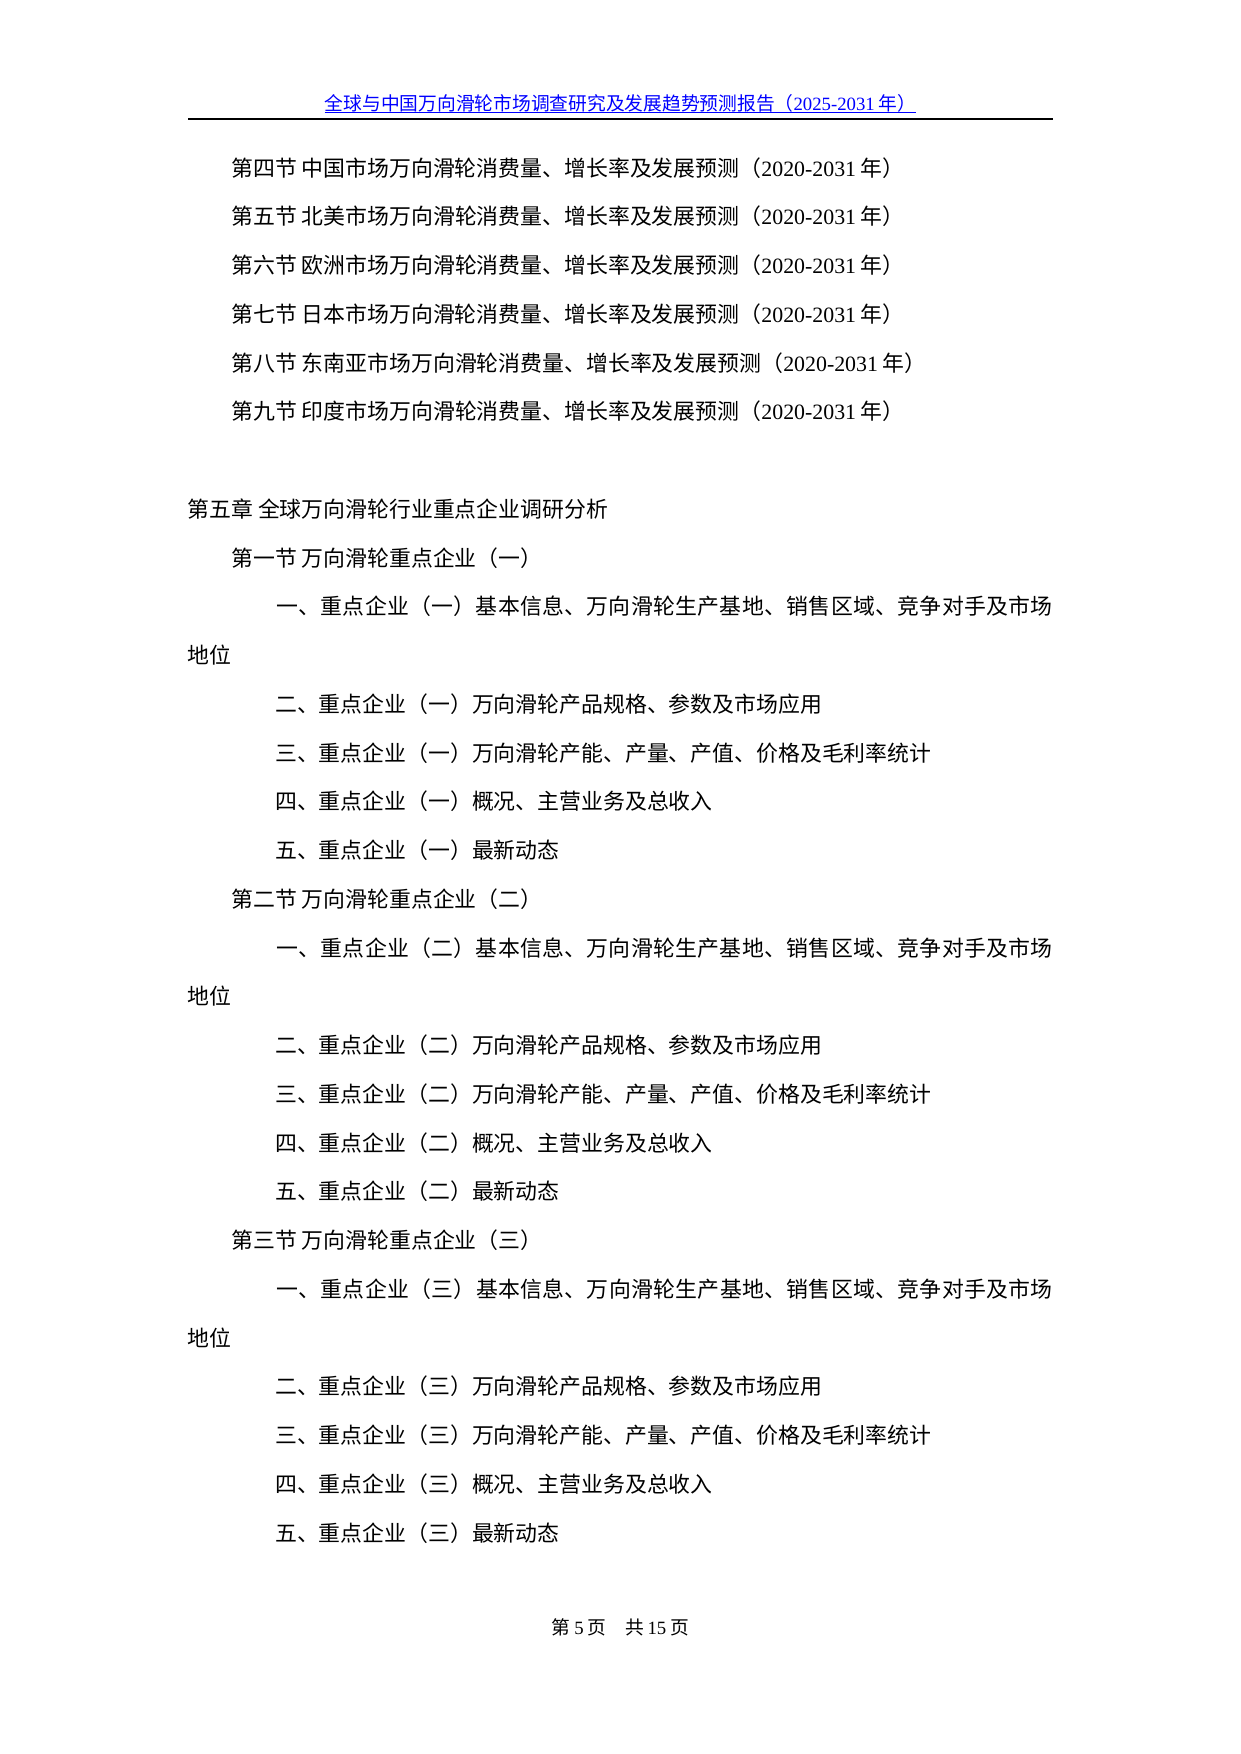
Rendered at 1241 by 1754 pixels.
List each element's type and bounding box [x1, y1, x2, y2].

text [187, 150, 1053, 1548]
